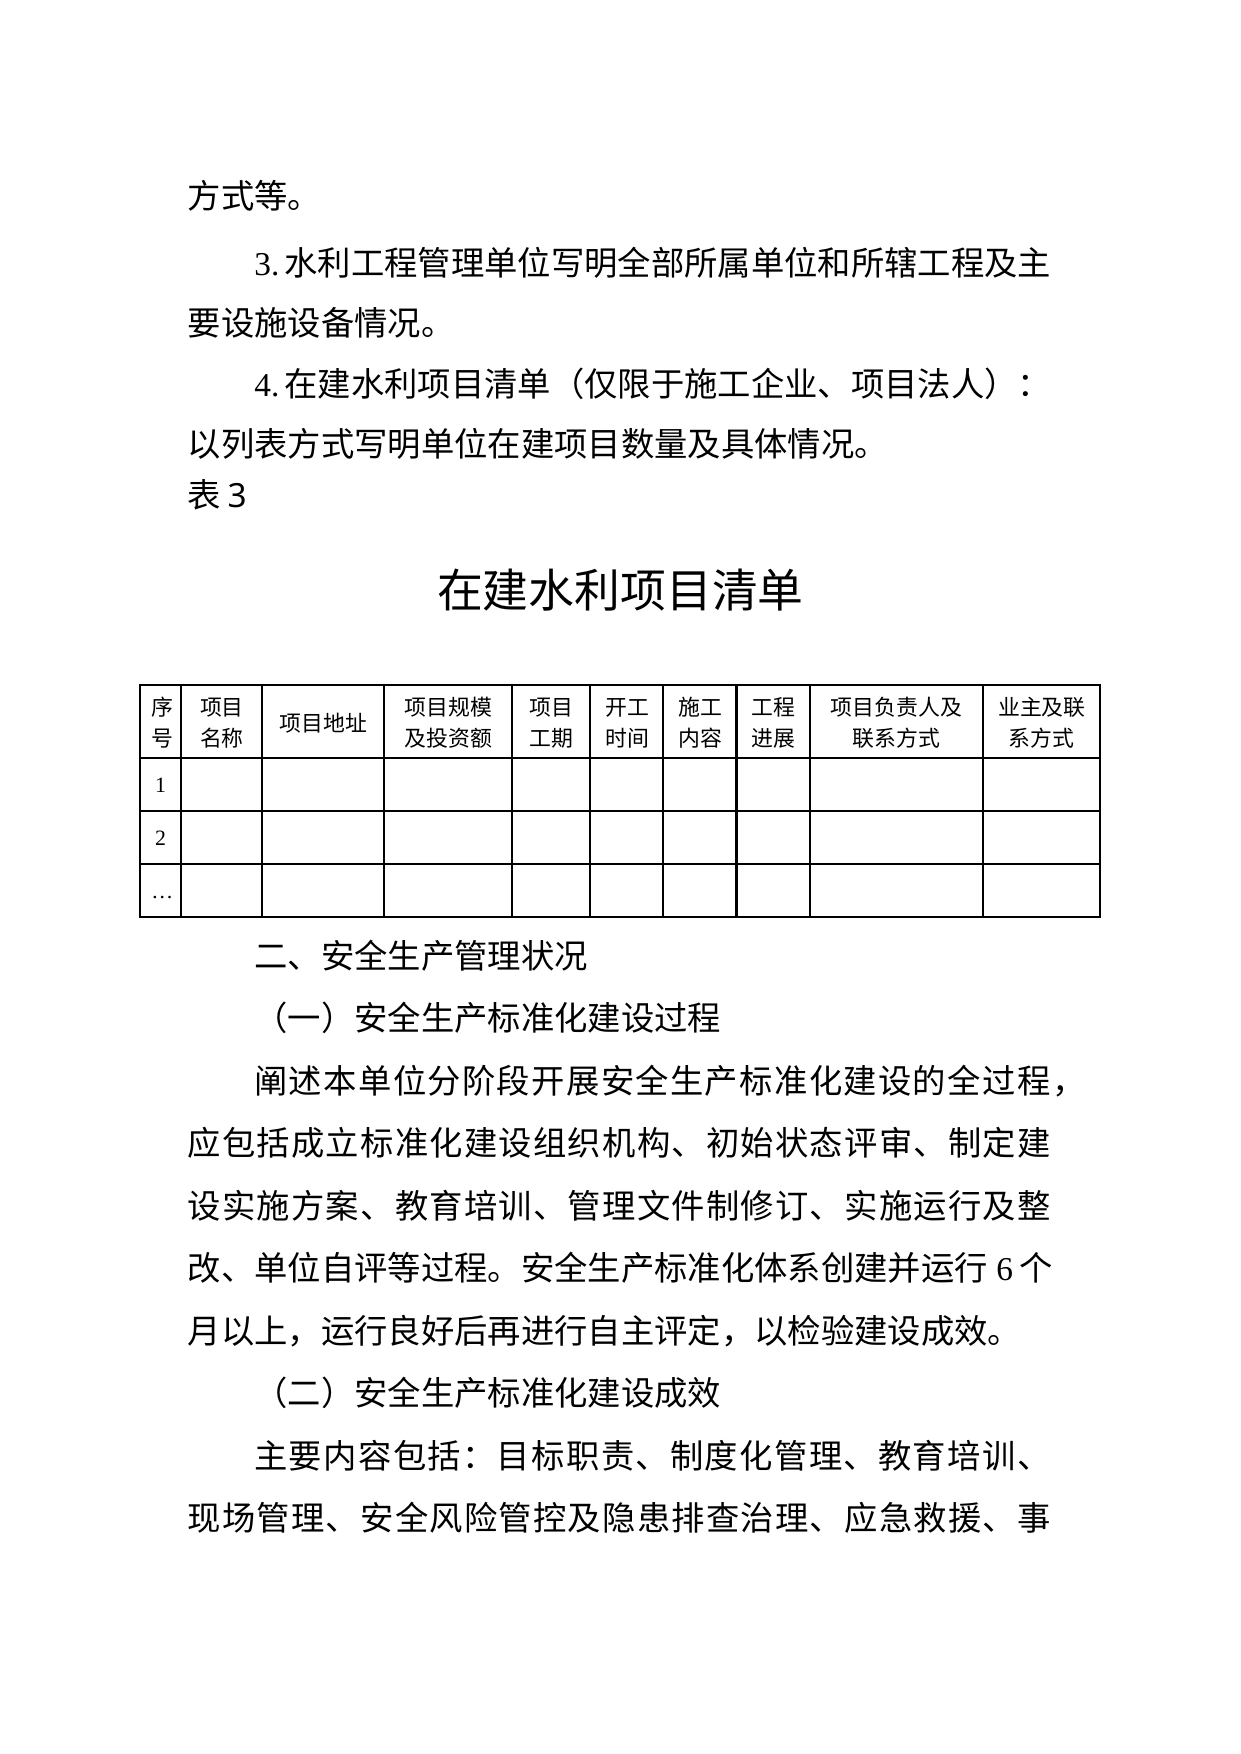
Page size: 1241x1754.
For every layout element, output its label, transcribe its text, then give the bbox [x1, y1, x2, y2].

table_cell [263, 759, 383, 810]
table_cell [738, 812, 809, 863]
table_cell [513, 759, 589, 810]
table_cell [591, 759, 662, 810]
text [187, 162, 1053, 227]
table_cell [385, 865, 511, 916]
table_header 项目 工期 [513, 686, 589, 757]
table_cell [984, 812, 1099, 863]
table_cell [513, 812, 589, 863]
table_cell [664, 759, 735, 810]
table_header 项目规模 及投资额 [385, 686, 511, 757]
table_cell [811, 865, 982, 916]
table_cell [182, 759, 261, 810]
text 4.在建水利项目清单（仅限于施工企业、项目法人）：以列表方式写明单位在建项目数量及具体情况。 [187, 348, 1053, 469]
table_cell 2 [141, 812, 180, 863]
table_header 项目负责人及联系方式 [811, 686, 982, 757]
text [187, 1418, 1053, 1543]
table_header 工程 进展 [738, 686, 809, 757]
table_cell [738, 759, 809, 810]
table_cell [385, 759, 511, 810]
table_cell [811, 759, 982, 810]
table_cell [591, 812, 662, 863]
table_cell [984, 865, 1099, 916]
text 二、安全生产管理状况 [187, 918, 1053, 981]
text 3.水利工程管理单位写明全部所属单位和所辖工程及主要设施设备情况。 [187, 227, 1053, 348]
table_cell [984, 759, 1099, 810]
table_header 开工 时间 [591, 686, 662, 757]
table_cell 1 [141, 759, 180, 810]
table_cell [513, 865, 589, 916]
table_cell [182, 812, 261, 863]
table_cell [811, 812, 982, 863]
table_cell [591, 865, 662, 916]
table_cell [664, 812, 735, 863]
table_cell [263, 812, 383, 863]
table_cell [664, 865, 735, 916]
table_cell [263, 865, 383, 916]
table_header 项目地址 [263, 686, 383, 757]
table_header 业主及联系方式 [984, 686, 1099, 757]
table_header 序号 [141, 686, 180, 757]
text （一）安全生产标准化建设过程 [187, 981, 1053, 1043]
table_cell [738, 865, 809, 916]
table_cell [385, 812, 511, 863]
text 阐述本单位分阶段开展安全生产标准化建设的全过程，应包括成立标准化建设组织机构、初始状态评审、制定建设实施方案、教育培训、管理文件制修订、实施运行及整改、单位自评等过程。安全生产标准化体系创建并运行6个月以上，运行良好后再进行自主评定，以检验建设成效。 [187, 1043, 1053, 1356]
text （二）安全生产标准化建设成效 [187, 1356, 1053, 1418]
table_header 项目名称 [182, 686, 261, 757]
table_cell … [141, 865, 180, 916]
table_cell [182, 865, 261, 916]
text 表3 [187, 469, 1053, 517]
text 在建水利项目清单 [187, 559, 1053, 619]
table_header 施工 内容 [664, 686, 735, 757]
